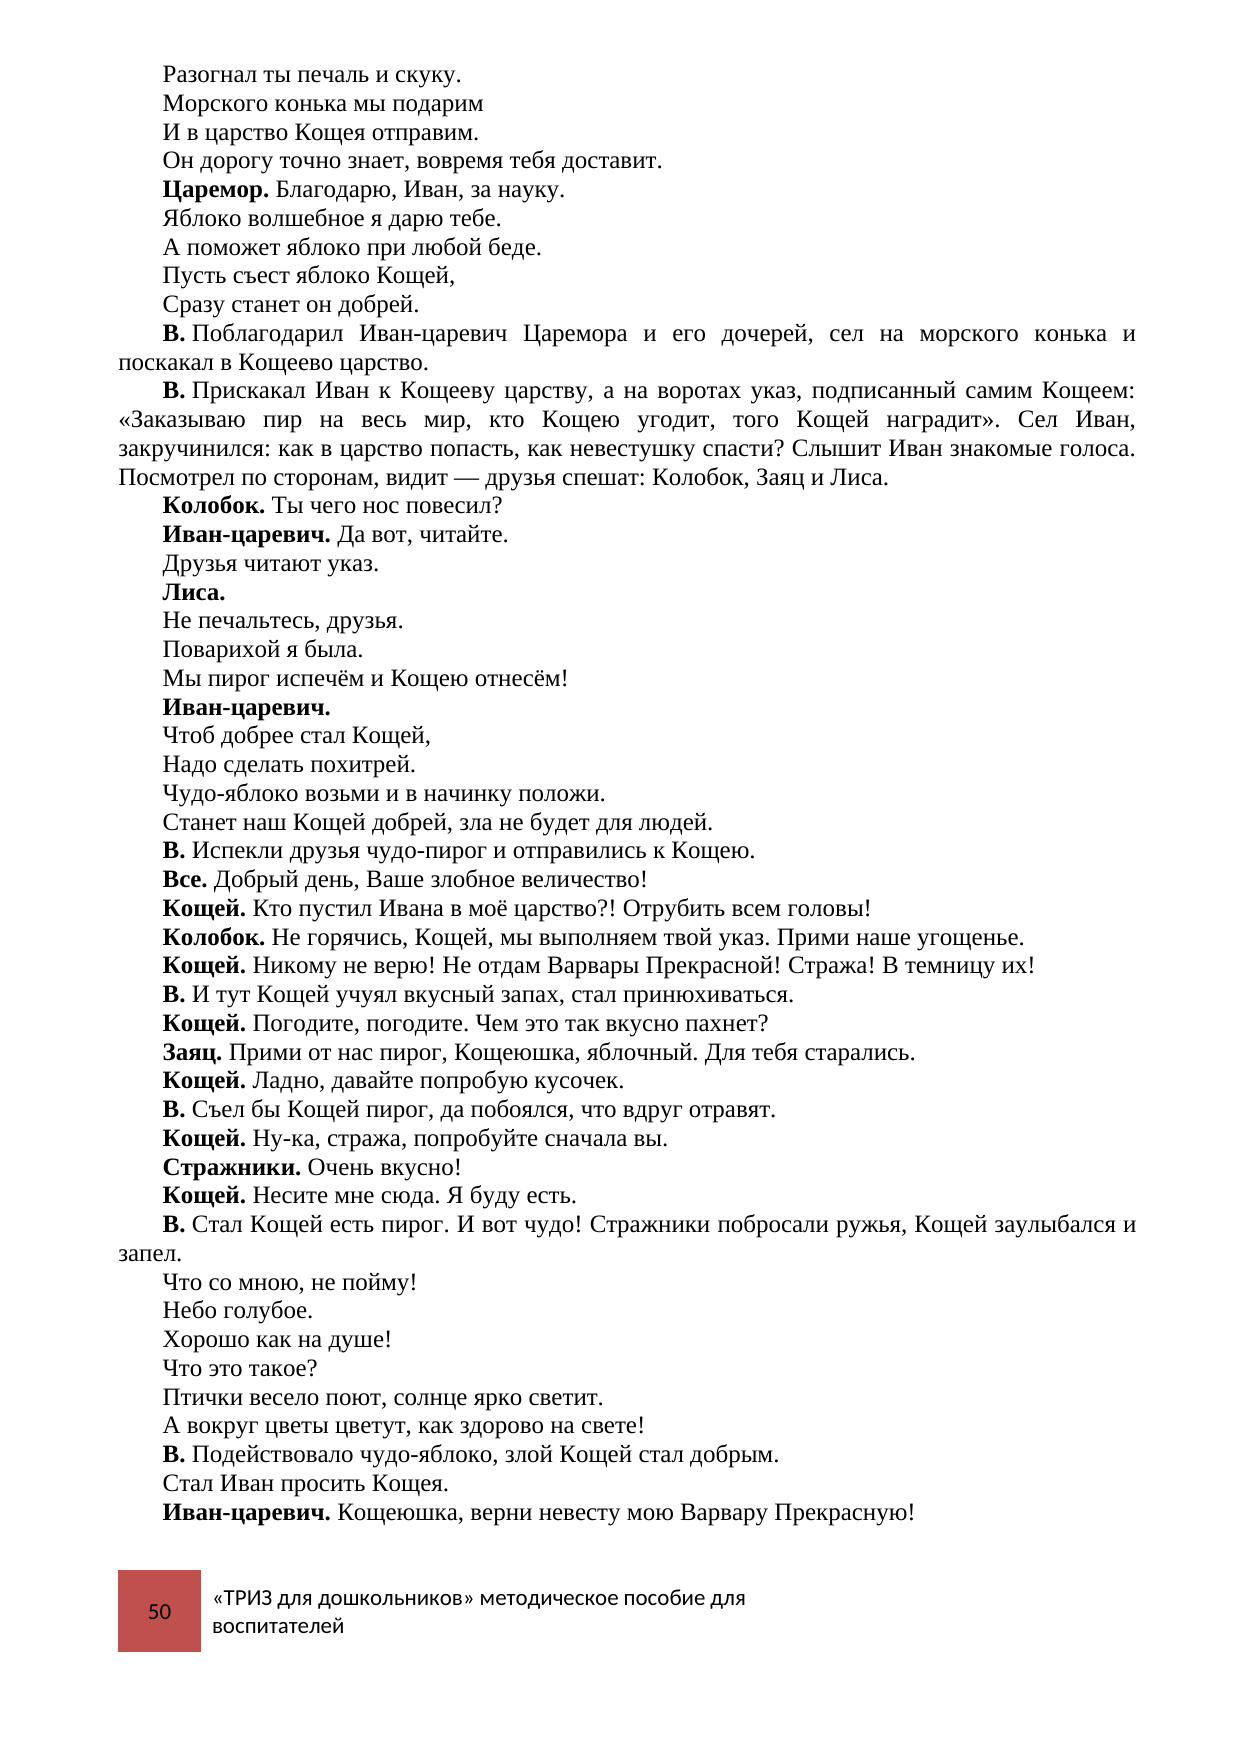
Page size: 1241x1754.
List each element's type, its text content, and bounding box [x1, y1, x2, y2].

text Колобок. Не горячись, Кощей, мы выполняем твой указ. Прими наше угощенье. [118, 922, 1137, 950]
text В. Испекли друзья чудо-пирог и отправились к Кощею. [118, 835, 1137, 864]
text В. Съел бы Кощей пирог, да побоялся, что вдруг отравят. [118, 1094, 1137, 1123]
text Лиса. [118, 577, 1137, 605]
text Чудо-яблоко возьми и в начинку положи. [118, 778, 1137, 807]
text Мы пирог испечём и Кощею отнесём! [118, 663, 1137, 692]
text Иван-царевич. Кощеюшка, верни невесту мою Варвару Прекрасную! [118, 1497, 1137, 1525]
text В. Стал Кощей есть пирог. И вот чудо! Стражники побросали ружья, Кощей заулыбался и запел. [118, 1209, 1137, 1267]
text Небо голубое. [118, 1295, 1137, 1324]
text Заяц. Прими от нас пирог, Кощеюшка, яблочный. Для тебя старались. [118, 1037, 1137, 1065]
text Кощей. Никому не верю! Не отдам Варвары Прекрасной! Стража! В темницу их! [118, 950, 1137, 979]
text Пусть съест яблоко Кощей, [118, 260, 1137, 289]
text Кощей. Несите мне сюда. Я буду есть. [118, 1180, 1137, 1209]
text Он дорогу точно знает, вовремя тебя доставит. [118, 145, 1137, 174]
text Хорошо как на душе! [118, 1324, 1137, 1353]
text Друзья читают указ. [118, 548, 1137, 577]
text Стал Иван просить Кощея. [118, 1468, 1137, 1497]
text В. Подействовало чудо-яблоко, злой Кощей стал добрым. [118, 1439, 1137, 1468]
text Что это такое? [118, 1353, 1137, 1382]
text Не печальтесь, друзья. [118, 605, 1137, 634]
text Морского конька мы подарим [118, 88, 1137, 117]
text А поможет яблоко при любой беде. [118, 232, 1137, 260]
text Кощей. Ну-ка, стража, попробуйте сначала вы. [118, 1123, 1137, 1152]
text Иван-царевич. Да вот, читайте. [118, 519, 1137, 548]
text Кощей. Кто пустил Ивана в моё царство?! Отрубить всем головы! [118, 893, 1137, 922]
text Все. Добрый день, Ваше злобное величество! [118, 864, 1137, 893]
text Яблоко волшебное я дарю тебе. [118, 203, 1137, 232]
text А вокруг цветы цветут, как здорово на свете! [118, 1410, 1137, 1439]
text Чтоб добрее стал Кощей, [118, 720, 1137, 749]
text Сразу станет он добрей. [118, 289, 1137, 318]
text Разогнал ты печаль и скуку. [118, 59, 1137, 88]
text Кощей. Погодите, погодите. Чем это так вкусно пахнет? [118, 1008, 1137, 1037]
text Надо сделать похитрей. [118, 749, 1137, 778]
text Что со мною, не пойму! [118, 1267, 1137, 1295]
text Колобок. Ты чего нос повесил? [118, 490, 1137, 519]
text Птички весело поют, солнце ярко светит. [118, 1382, 1137, 1410]
text В. Поблагодарил Иван-царевич Царемора и его дочерей, сел на морского конька и поскакал в Кощеево царство. [118, 318, 1137, 375]
text В. Прискакал Иван к Кощееву царству, а на воротах указ, подписанный самим Кощеем: «Заказываю пир на весь мир, кто Кощею угодит, того Кощей наградит». Сел Иван, закручинился: как в царство попасть, как невестушку спасти? Слышит Иван знакомые голоса. Посмотрел по сторонам, видит — друзья спешат: Колобок, Заяц и Лиса. [118, 375, 1137, 490]
text Поварихой я была. [118, 634, 1137, 663]
text Станет наш Кощей добрей, зла не будет для людей. [118, 807, 1137, 835]
text Иван-царевич. [118, 692, 1137, 720]
text И в царство Кощея отправим. [118, 117, 1137, 145]
text Стражники. Очень вкусно! [118, 1152, 1137, 1180]
text Царемор. Благодарю, Иван, за науку. [118, 174, 1137, 203]
text В. И тут Кощей учуял вкусный запах, стал принюхиваться. [118, 979, 1137, 1008]
text Кощей. Ладно, давайте попробую кусочек. [118, 1065, 1137, 1094]
